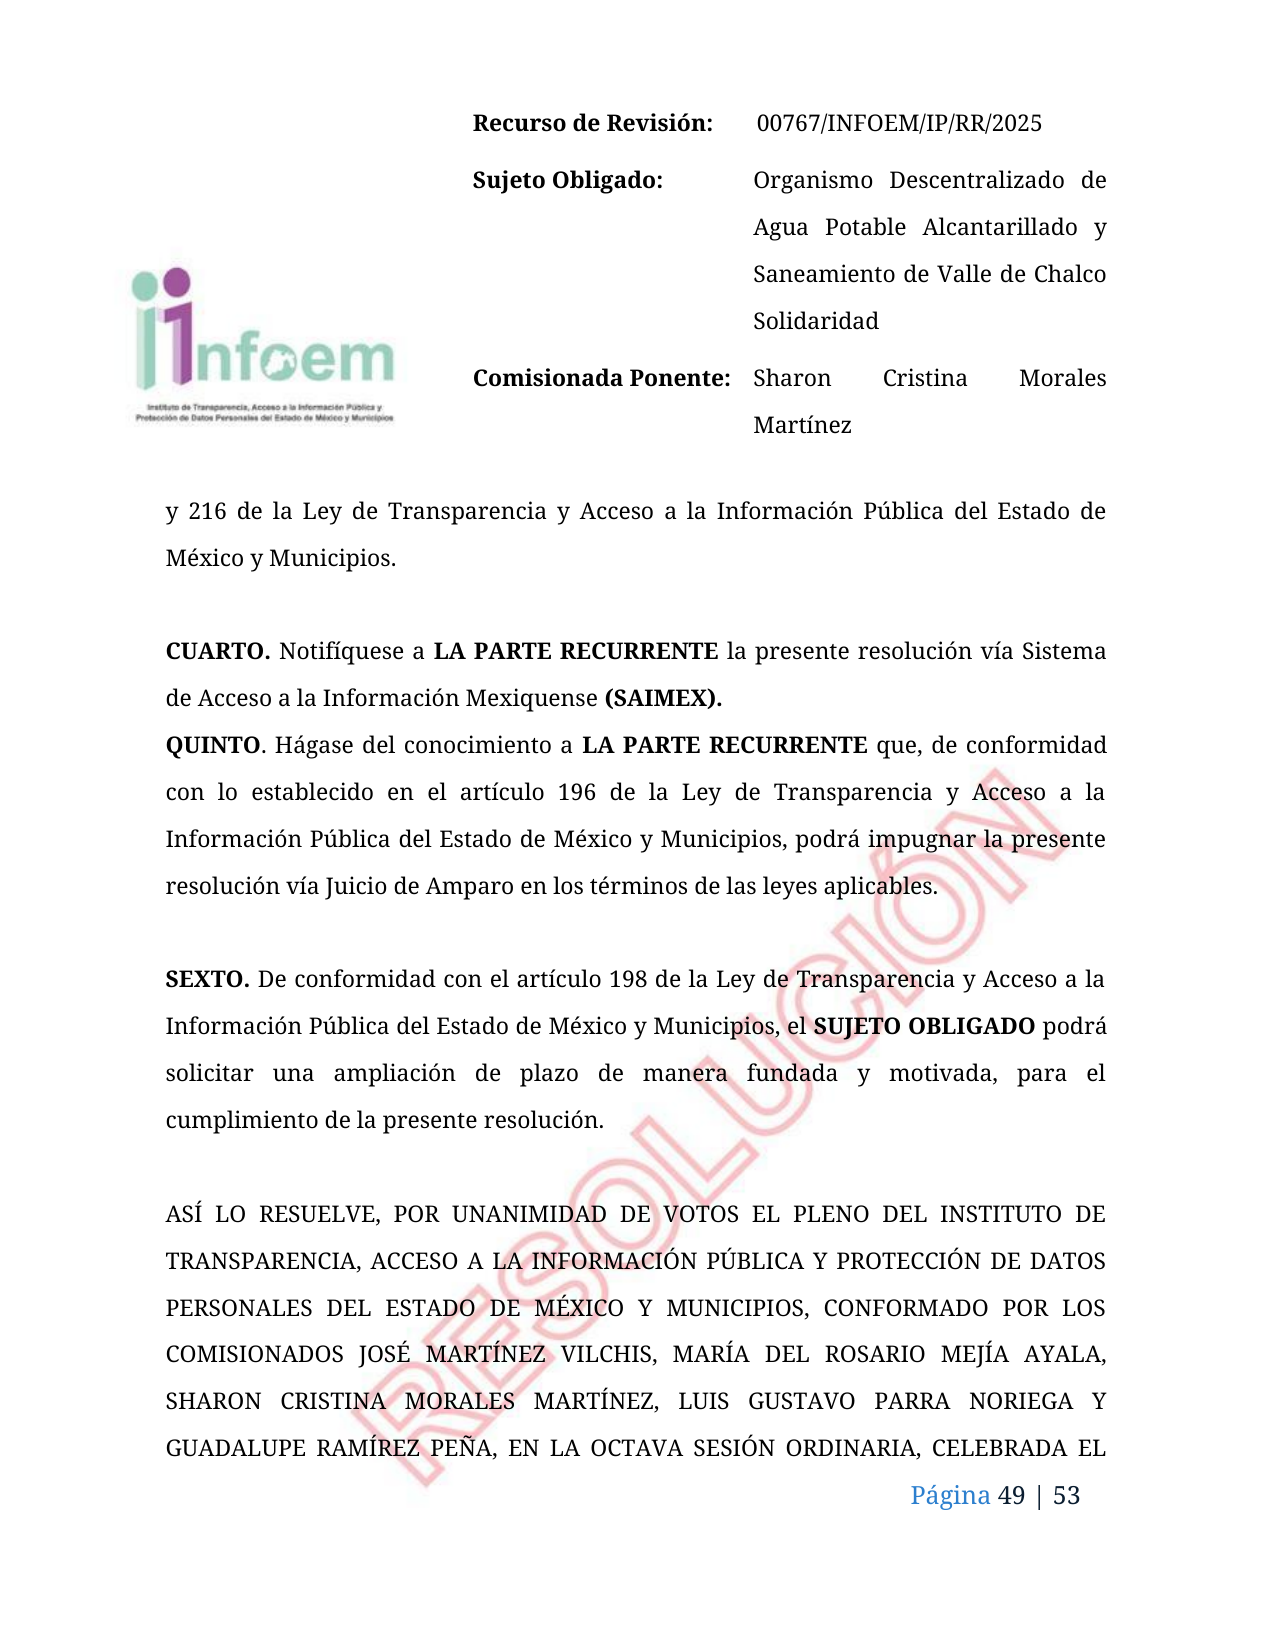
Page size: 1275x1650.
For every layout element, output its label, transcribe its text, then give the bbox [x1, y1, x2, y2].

text CUARTO. Notifíquese a LA PARTE RECURRENTE la presente resolución vía Sistema de Acceso a la Información Mexiquense (SAIMEX). [165, 635, 1107, 713]
text SEXTO. De conformidad con el artículo 198 de la Ley de Transparencia y Acceso a la Información Pública del Estado de México y Municipios, el SUJETO OBLIGADO podrá solicitar una ampliación de plazo de manera fundada y motivada, para el cumplimiento de la presente resolución. [165, 963, 1107, 1135]
picture [2, 202, 1275, 1650]
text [165, 495, 1107, 573]
text QUINTO. Hágase del conocimiento a LA PARTE RECURRENTE que, de conformidad con lo establecido en el artículo 196 de la Ley de Transparencia y Acceso a la Información Pública del Estado de México y Municipios, podrá impugnar la presente resolución vía Juicio de Amparo en los términos de las leyes aplicables. [165, 729, 1107, 901]
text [165, 1198, 1107, 1463]
